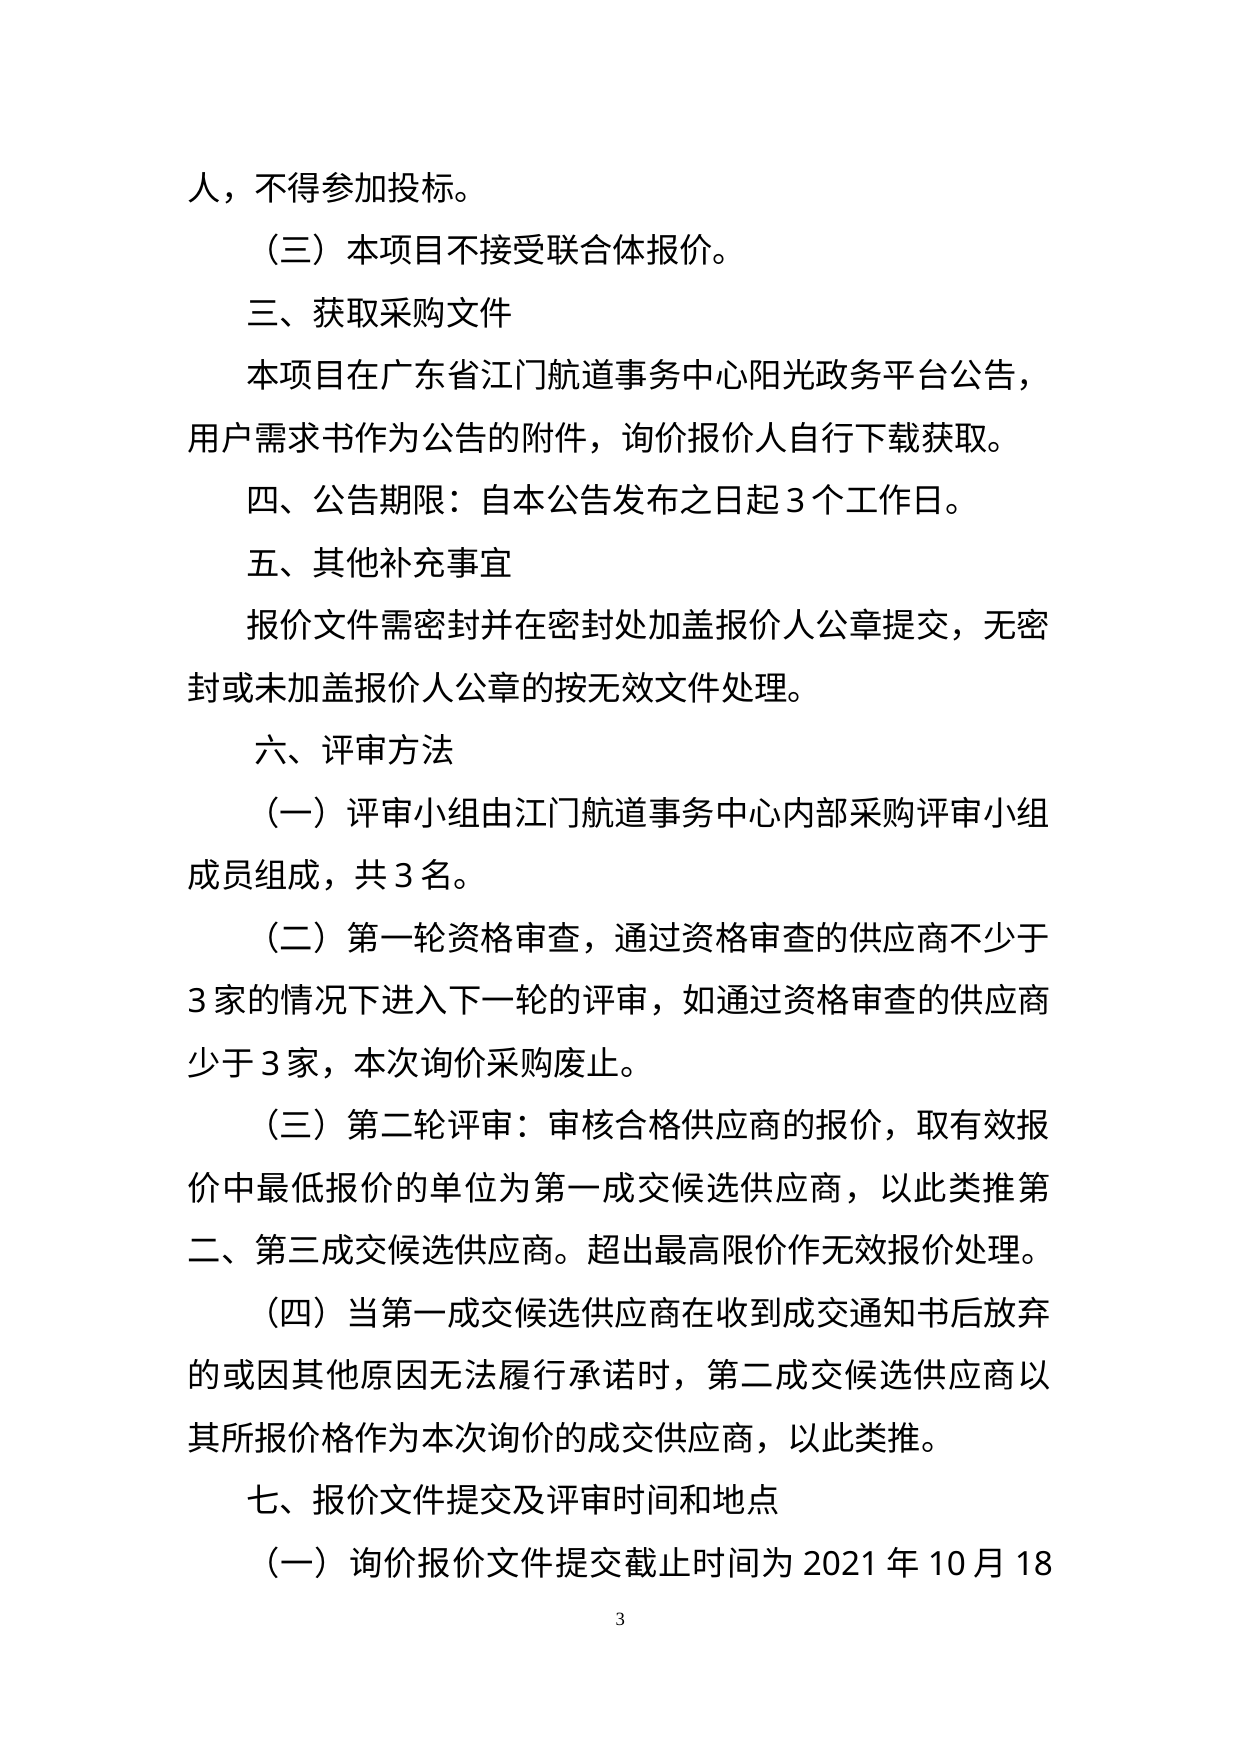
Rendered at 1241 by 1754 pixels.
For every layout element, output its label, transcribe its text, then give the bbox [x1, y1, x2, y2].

text （二）第一轮资格审查，通过资格审查的供应商不少于3家的情况下进入下一轮的评审，如通过资格审查的供应商少于3家，本次询价采购废止。 [187, 900, 1053, 1087]
list （一）评审小组由江门航道事务中心内部采购评审小组成员组成，共3名。 [187, 775, 1053, 900]
text 本项目在广东省江门航道事务中心阳光政务平台公告，用户需求书作为公告的附件，询价报价人自行下载获取。 [187, 337, 1053, 462]
text （三）第二轮评审：审核合格供应商的报价，取有效报价中最低报价的单位为第一成交候选供应商，以此类推第二、第三成交候选供应商。超出最高限价作无效报价处理。 [187, 1087, 1053, 1275]
text 报价文件需密封并在密封处加盖报价人公章提交，无密封或未加盖报价人公章的按无效文件处理。 [187, 587, 1053, 712]
text （三）本项目不接受联合体报价。 [187, 212, 1053, 275]
text 四、公告期限：自本公告发布之日起3个工作日。 [187, 462, 1053, 525]
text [187, 1525, 1053, 1587]
text 五、其他补充事宜 [187, 525, 1053, 587]
text （四）当第一成交候选供应商在收到成交通知书后放弃的或因其他原因无法履行承诺时，第二成交候选供应商以其所报价格作为本次询价的成交供应商，以此类推。 [187, 1275, 1053, 1462]
list 评审方法 [187, 712, 1053, 775]
text 三、获取采购文件 [187, 275, 1053, 337]
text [187, 150, 1053, 212]
text 七、报价文件提交及评审时间和地点 [187, 1462, 1053, 1525]
